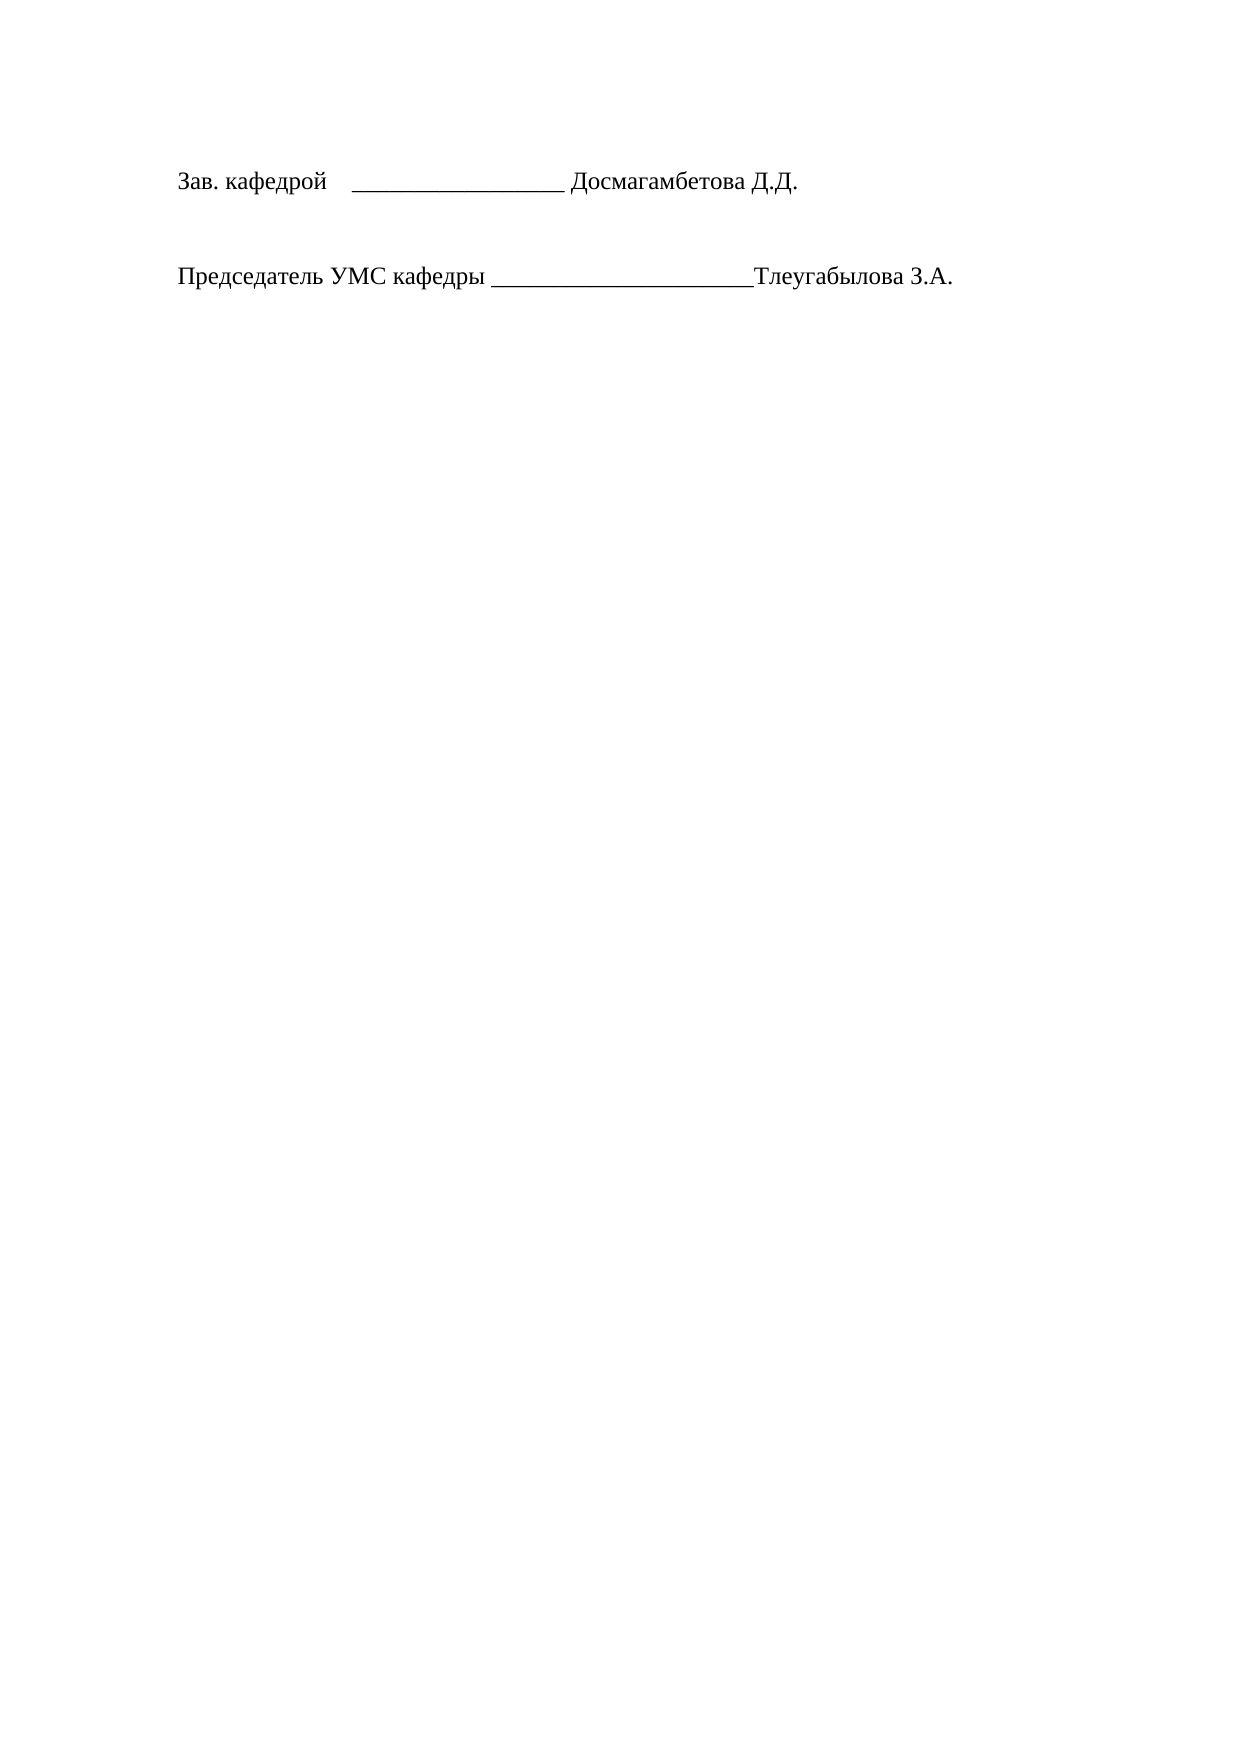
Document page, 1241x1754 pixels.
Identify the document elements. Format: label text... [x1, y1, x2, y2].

text Зав. кафедрой _________________ Досмагамбетова Д.Д. [177, 166, 1152, 194]
text Председатель УМС кафедры _____________________Тлеугабылова З.А. [177, 261, 1152, 290]
